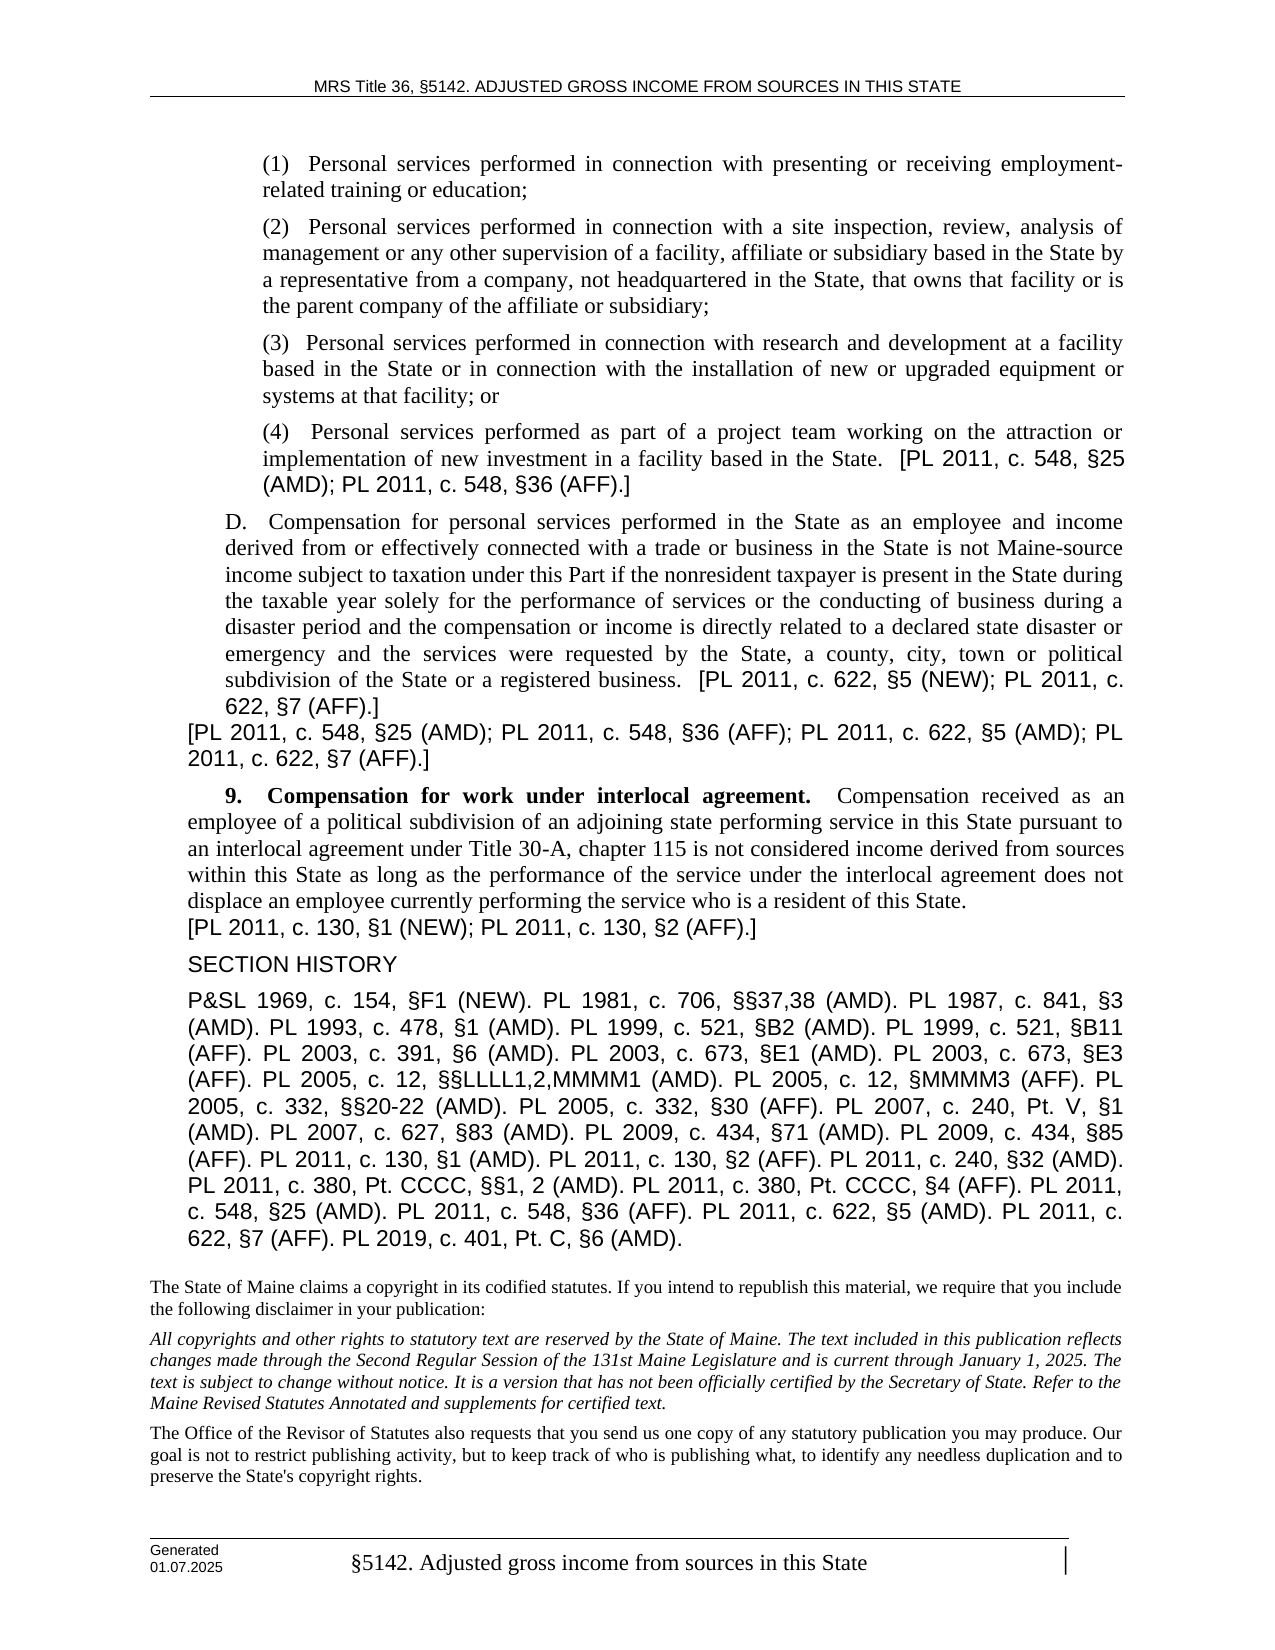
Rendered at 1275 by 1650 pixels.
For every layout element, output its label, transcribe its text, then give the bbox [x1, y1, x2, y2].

text (3) Personal services performed in connection with research and development at a facility based in the State or in connection with the installation of new or upgraded equipment or systems at that facility; or [262, 329, 1125, 408]
text (4) Personal services performed as part of a project team working on the attraction or implementation of new investment in a facility based in the State. [PL 2011, c. 548, §25 (AMD); PL 2011, c. 548, §36 (AFF).] [262, 418, 1125, 498]
text SECTION HISTORY [187, 951, 1125, 977]
text (1) Personal services performed in connection with presenting or receiving employment-related training or education; [262, 150, 1125, 203]
text The State of Maine claims a copyright in its codified statutes. If you intend to republish this material, we require that you include the following disclaimer in your publication: [150, 1276, 1125, 1319]
text [PL 2011, c. 548, §25 (AMD); PL 2011, c. 548, §36 (AFF); PL 2011, c. 622, §5 (AMD); PL 2011, c. 622, §7 (AFF).] [187, 719, 1125, 772]
text (2) Personal services performed in connection with a site inspection, review, analysis of management or any other supervision of a facility, affiliate or subsidiary based in the State by a representative from a company, not headquartered in the State, that owns that facility or is the parent company of the affiliate or subsidiary; [262, 213, 1125, 318]
text The Office of the Revisor of Statutes also requests that you send us one copy of any statutory publication you may produce. Our goal is not to restrict publishing activity, but to keep track of who is publishing what, to identify any needless duplication and to preserve the State's copyright rights. [150, 1422, 1125, 1487]
text [PL 2011, c. 130, §1 (NEW); PL 2011, c. 130, §2 (AFF).] [187, 914, 1125, 940]
text All copyrights and other rights to statutory text are reserved by the State of Maine. The text included in this publication reflects changes made through the Second Regular Session of the 131st Maine Legislature and is current through January 1, 2025 . The text is subject to change without notice. It is a version that has not been officially certified by the Secretary of State. Refer to the Maine Revised Statutes Annotated and supplements for certified text. [150, 1327, 1125, 1414]
text D. Compensation for personal services performed in the State as an employee and income derived from or effectively connected with a trade or business in the State is not Maine-source income subject to taxation under this Part if the nonresident taxpayer is present in the State during the taxable year solely for the performance of services or the conducting of business during a disaster period and the compensation or income is directly related to a declared state disaster or emergency and the services were requested by the State, a county, city, town or political subdivision of the State or a registered business. [PL 2011, c. 622, §5 (NEW); PL 2011, c. 622, §7 (AFF).] [225, 508, 1125, 719]
text P&SL 1969, c. 154, §F1 (NEW). PL 1981, c. 706, §§37,38 (AMD). PL 1987, c. 841, §3 (AMD). PL 1993, c. 478, §1 (AMD). PL 1999, c. 521, §B2 (AMD). PL 1999, c. 521, §B11 (AFF). PL 2003, c. 391, §6 (AMD). PL 2003, c. 673, §E1 (AMD). PL 2003, c. 673, §E3 (AFF). PL 2005, c. 12, §§LLLL1,2,MMMM1 (AMD). PL 2005, c. 12, §MMMM3 (AFF). PL 2005, c. 332, §§20-22 (AMD). PL 2005, c. 332, §30 (AFF). PL 2007, c. 240, Pt. V, §1 (AMD). PL 2007, c. 627, §83 (AMD). PL 2009, c. 434, §71 (AMD). PL 2009, c. 434, §85 (AFF). PL 2011, c. 130, §1 (AMD). PL 2011, c. 130, §2 (AFF). PL 2011, c. 240, §32 (AMD). PL 2011, c. 380, Pt. CCCC, §§1, 2 (AMD). PL 2011, c. 380, Pt. CCCC, §4 (AFF). PL 2011, c. 548, §25 (AMD). PL 2011, c. 548, §36 (AFF). PL 2011, c. 622, §5 (AMD). PL 2011, c. 622, §7 (AFF). PL 2019, c. 401, Pt. C, §6 (AMD). [187, 987, 1125, 1251]
text 9. Compensation for work under interlocal agreement. Compensation received as an employee of a political subdivision of an adjoining state performing service in this State pursuant to an interlocal agreement under Title 30‑A, chapter 115 is not considered income derived from sources within this State as long as the performance of the service under the interlocal agreement does not displace an employee currently performing the service who is a resident of this State. [187, 782, 1125, 914]
